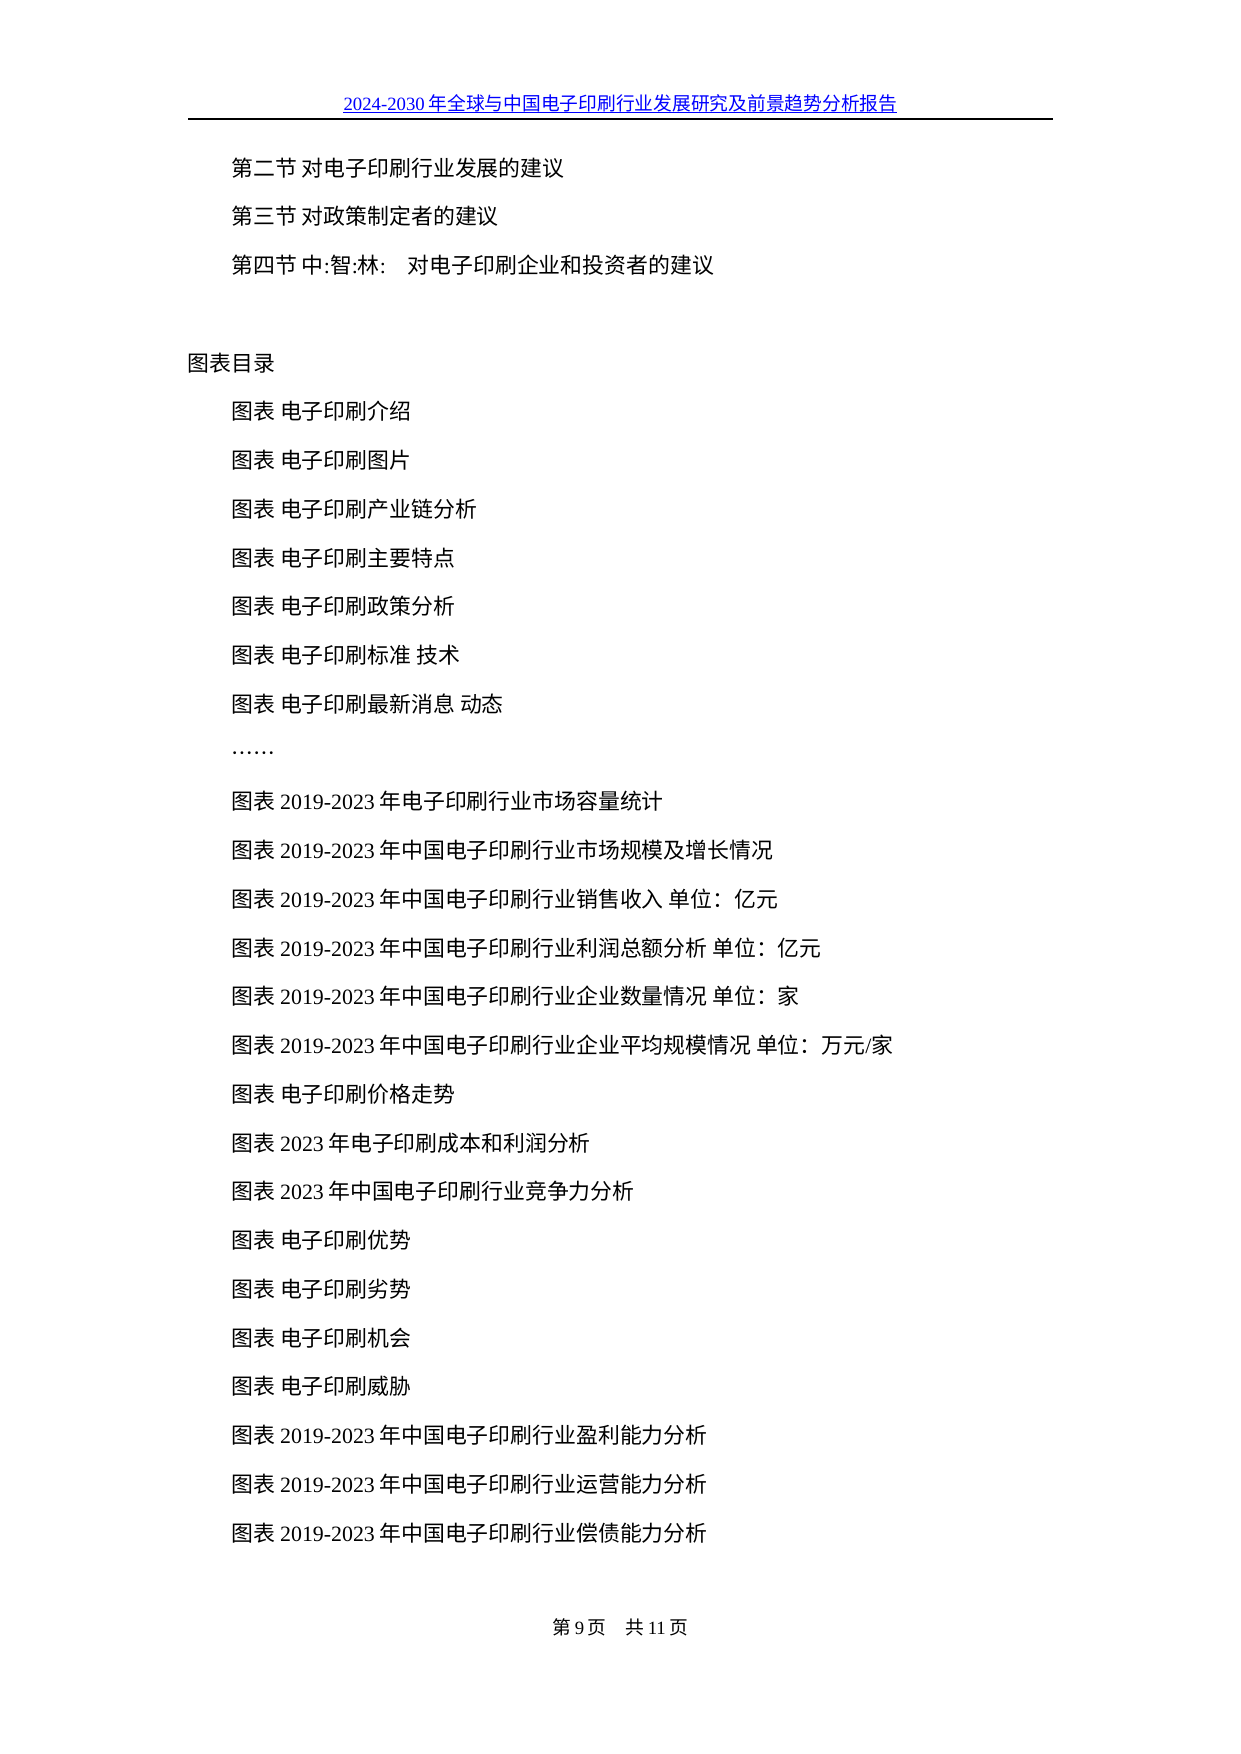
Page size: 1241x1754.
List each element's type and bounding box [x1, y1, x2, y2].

text [187, 150, 1053, 1548]
